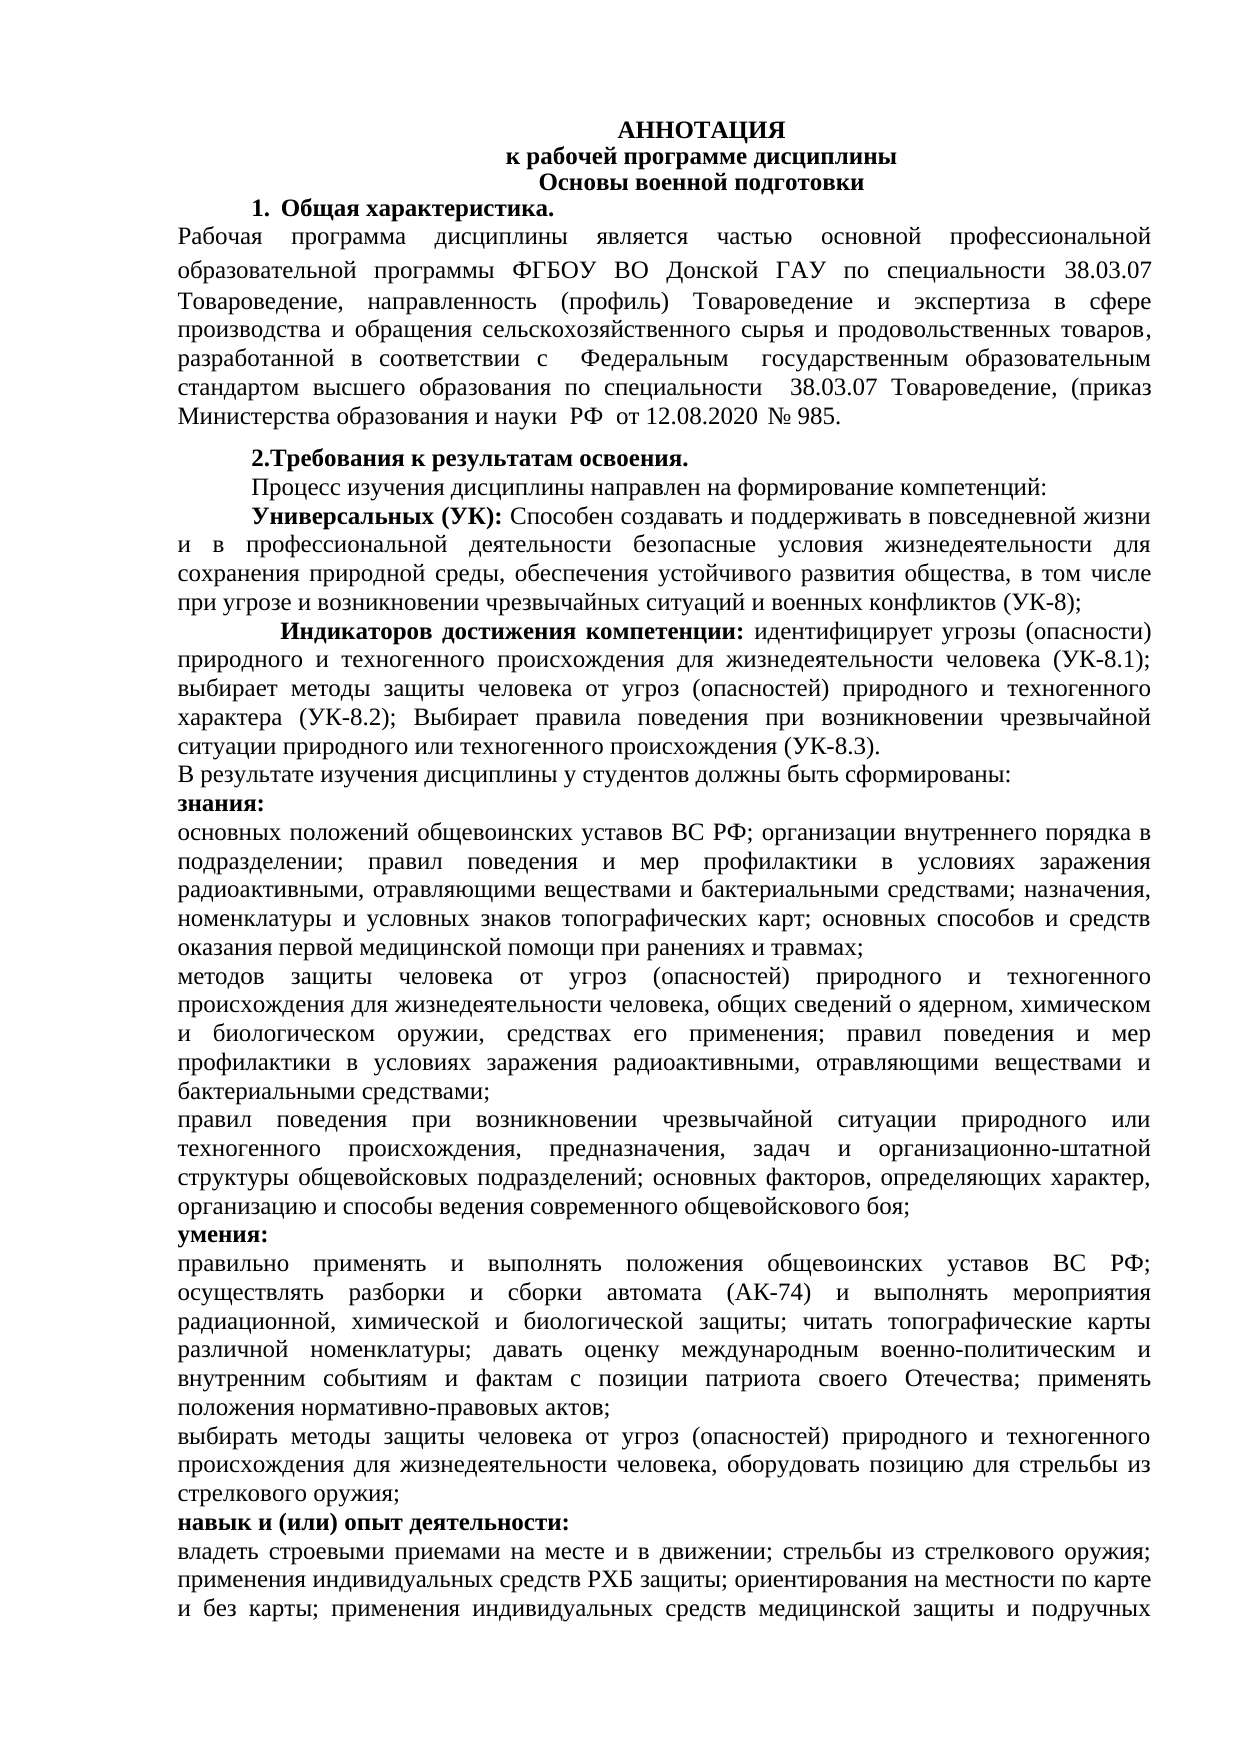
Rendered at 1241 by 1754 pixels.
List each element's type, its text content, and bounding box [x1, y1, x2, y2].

text правильно применять и выполнять положения общевоинских уставов ВС РФ; осуществлять разборки и сборки автомата (АК-74) и выполнять мероприятия радиационной, химической и биологической защиты; читать топографические карты различной номенклатуры; давать оценку международным военно-политическим и внутренним событиям и фактам с позиции патриота своего Отечества; применять положения нормативно-правовых актов; [177, 1248, 1152, 1421]
text методов защиты человека от угроз (опасностей) природного и техногенного происхождения для жизнедеятельности человека, общих сведений о ядерном, химическом и биологическом оружии, средствах его применения; правил поведения и мер профилактики в условиях заражения радиоактивными, отравляющими веществами и бактериальными средствами; [177, 961, 1152, 1104]
text Основы военной подготовки [177, 170, 1152, 196]
text В результате изучения дисциплины у студентов должны быть сформированы: [177, 759, 1152, 788]
text правил поведения при возникновении чрезвычайной ситуации природного или техногенного происхождения, предназначения, задач и организационно-штатной структуры общевойсковых подразделений; основных факторов, определяющих характер, организацию и способы ведения современного общевойскового боя; [177, 1104, 1152, 1219]
list Общая характеристика. [177, 196, 1152, 221]
text Индикаторов достижения компетенции: идентифицирует угрозы (опасности) природного и техногенного происхождения для жизнедеятельности человека (УК-8.1); выбирает методы защиты человека от угроз (опасностей) природного и техногенного характера (УК-8.2); Выбирает правила поведения при возникновении чрезвычайной ситуации природного или техногенного происхождения (УК-8.3). [177, 616, 1152, 759]
text к рабочей программе дисциплины [177, 144, 1152, 170]
text умения: [177, 1219, 1152, 1248]
list Универсальных (УК): Способен создавать и поддерживать в повседневной жизни и в профессиональной деятельности безопасные условия жизнедеятельности для сохранения природной среды, обеспечения устойчивого развития общества, в том числе при угрозе и возникновении чрезвычайных ситуаций и военных конфликтов (УК-8); [177, 501, 1152, 616]
text навык и (или) опыт деятельности: [177, 1507, 1152, 1536]
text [177, 1536, 1152, 1622]
text АННОТАЦИЯ [177, 118, 1152, 144]
text Рабочая программа дисциплины является частью основной профессиональной образовательной программы ФГБОУ ВО Донской ГАУ по специальности 38.03.07 Товароведение, направленность (профиль) Товароведение и экспертиза в сфере производства и обращения сельскохозяйственного сырья и продовольственных товаров, разработанной в соответствии с Федеральным государственным образовательным стандартом высшего образования по специальности 38.03.07 Товароведение, (приказ Министерства образования и науки РФ от 12.08.2020 № 985. [177, 221, 1152, 429]
text 2.Требования к результатам освоения. [177, 446, 1152, 472]
text выбирать методы защиты человека от угроз (опасностей) природного и техногенного происхождения для жизнедеятельности человека, оборудовать позицию для стрельбы из стрелкового оружия; [177, 1421, 1152, 1507]
text основных положений общевоинских уставов ВС РФ; организации внутреннего порядка в подразделении; правил поведения и мер профилактики в условиях заражения радиоактивными, отравляющими веществами и бактериальными средствами; назначения, номенклатуры и условных знаков топографических карт; основных способов и средств оказания первой медицинской помощи при ранениях и травмах; [177, 817, 1152, 961]
list Процесс изучения дисциплины направлен на формирование компетенций: [177, 472, 1152, 501]
text знания: [177, 788, 1152, 817]
